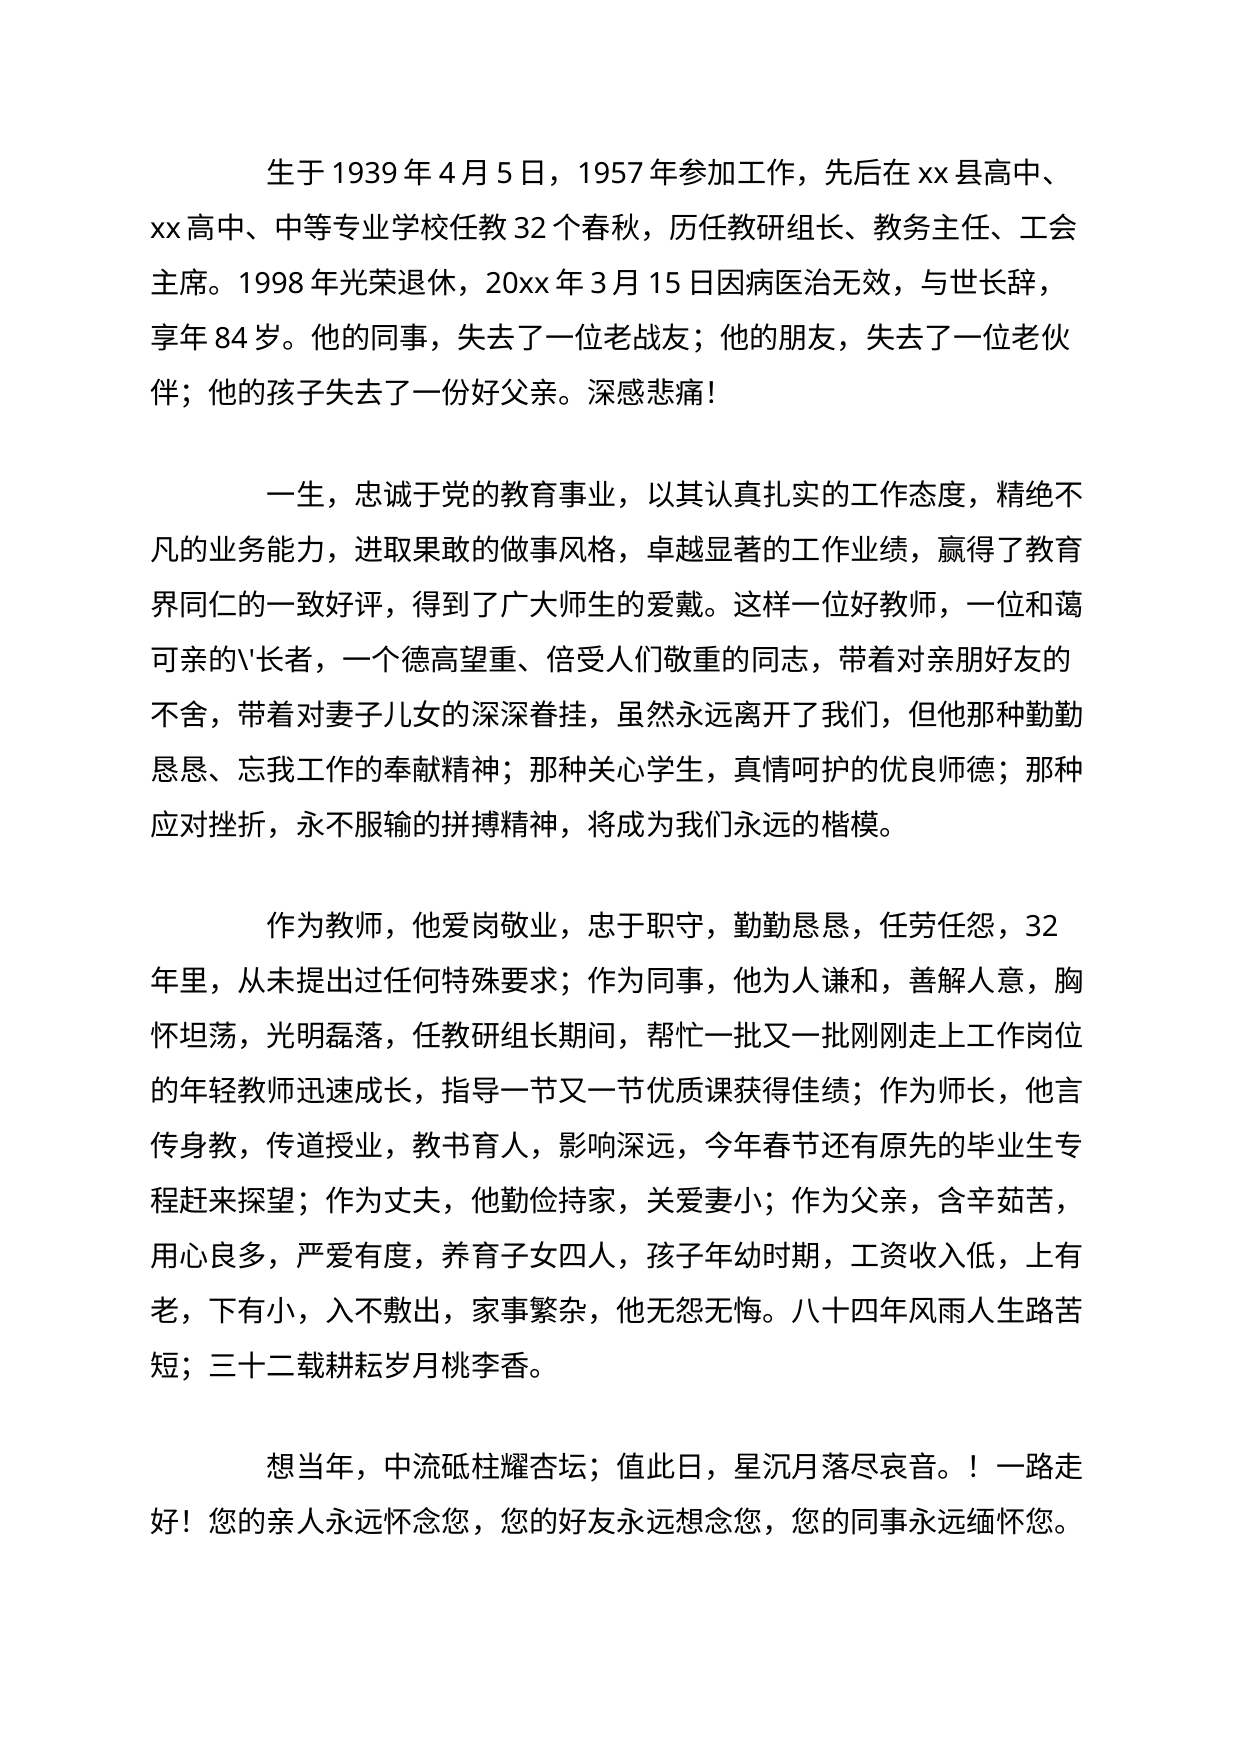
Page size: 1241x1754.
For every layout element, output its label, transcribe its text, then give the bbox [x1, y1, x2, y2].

text 想当年，中流砥柱耀杏坛；值此日，星沉月落尽哀音。！一路走好！您的亲人永远怀念您，您的好友永远想念您，您的同事永远缅怀您。 [150, 1444, 1090, 1541]
text 一生，忠诚于党的教育事业，以其认真扎实的工作态度，精绝不凡的业务能力，进取果敢的做事风格，卓越显著的工作业绩，赢得了教育界同仁的一致好评，得到了广大师生的爱戴。这样一位好教师，一位和蔼可亲的\'长者，一个德高望重、倍受人们敬重的同志，带着对亲朋好友的不舍，带着对妻子儿女的深深眷挂，虽然永远离开了我们，但他那种勤勤恳恳、忘我工作的奉献精神；那种关心学生，真情呵护的优良师德；那种应对挫折，永不服输的拼搏精神，将成为我们永远的楷模。 [150, 472, 1090, 843]
text 生于1939年4月5日，1957年参加工作，先后在xx县高中、xx高中、中等专业学校任教32个春秋，历任教研组长、教务主任、工会主席。1998年光荣退休，20xx年3月15日因病医治无效，与世长辞，享年84岁。他的同事，失去了一位老战友；他的朋友，失去了一位老伙伴；他的孩子失去了一份好父亲。深感悲痛！ [150, 150, 1090, 412]
text 作为教师，他爱岗敬业，忠于职守，勤勤恳恳，任劳任怨，32年里，从未提出过任何特殊要求；作为同事，他为人谦和，善解人意，胸怀坦荡，光明磊落，任教研组长期间，帮忙一批又一批刚刚走上工作岗位的年轻教师迅速成长，指导一节又一节优质课获得佳绩；作为师长，他言传身教，传道授业，教书育人，影响深远，今年春节还有原先的毕业生专程赶来探望；作为丈夫，他勤俭持家，关爱妻小；作为父亲，含辛茹苦，用心良多，严爱有度，养育子女四人，孩子年幼时期，工资收入低，上有老，下有小，入不敷出，家事繁杂，他无怨无悔。八十四年风雨人生路苦短；三十二载耕耘岁月桃李香。 [150, 903, 1090, 1384]
